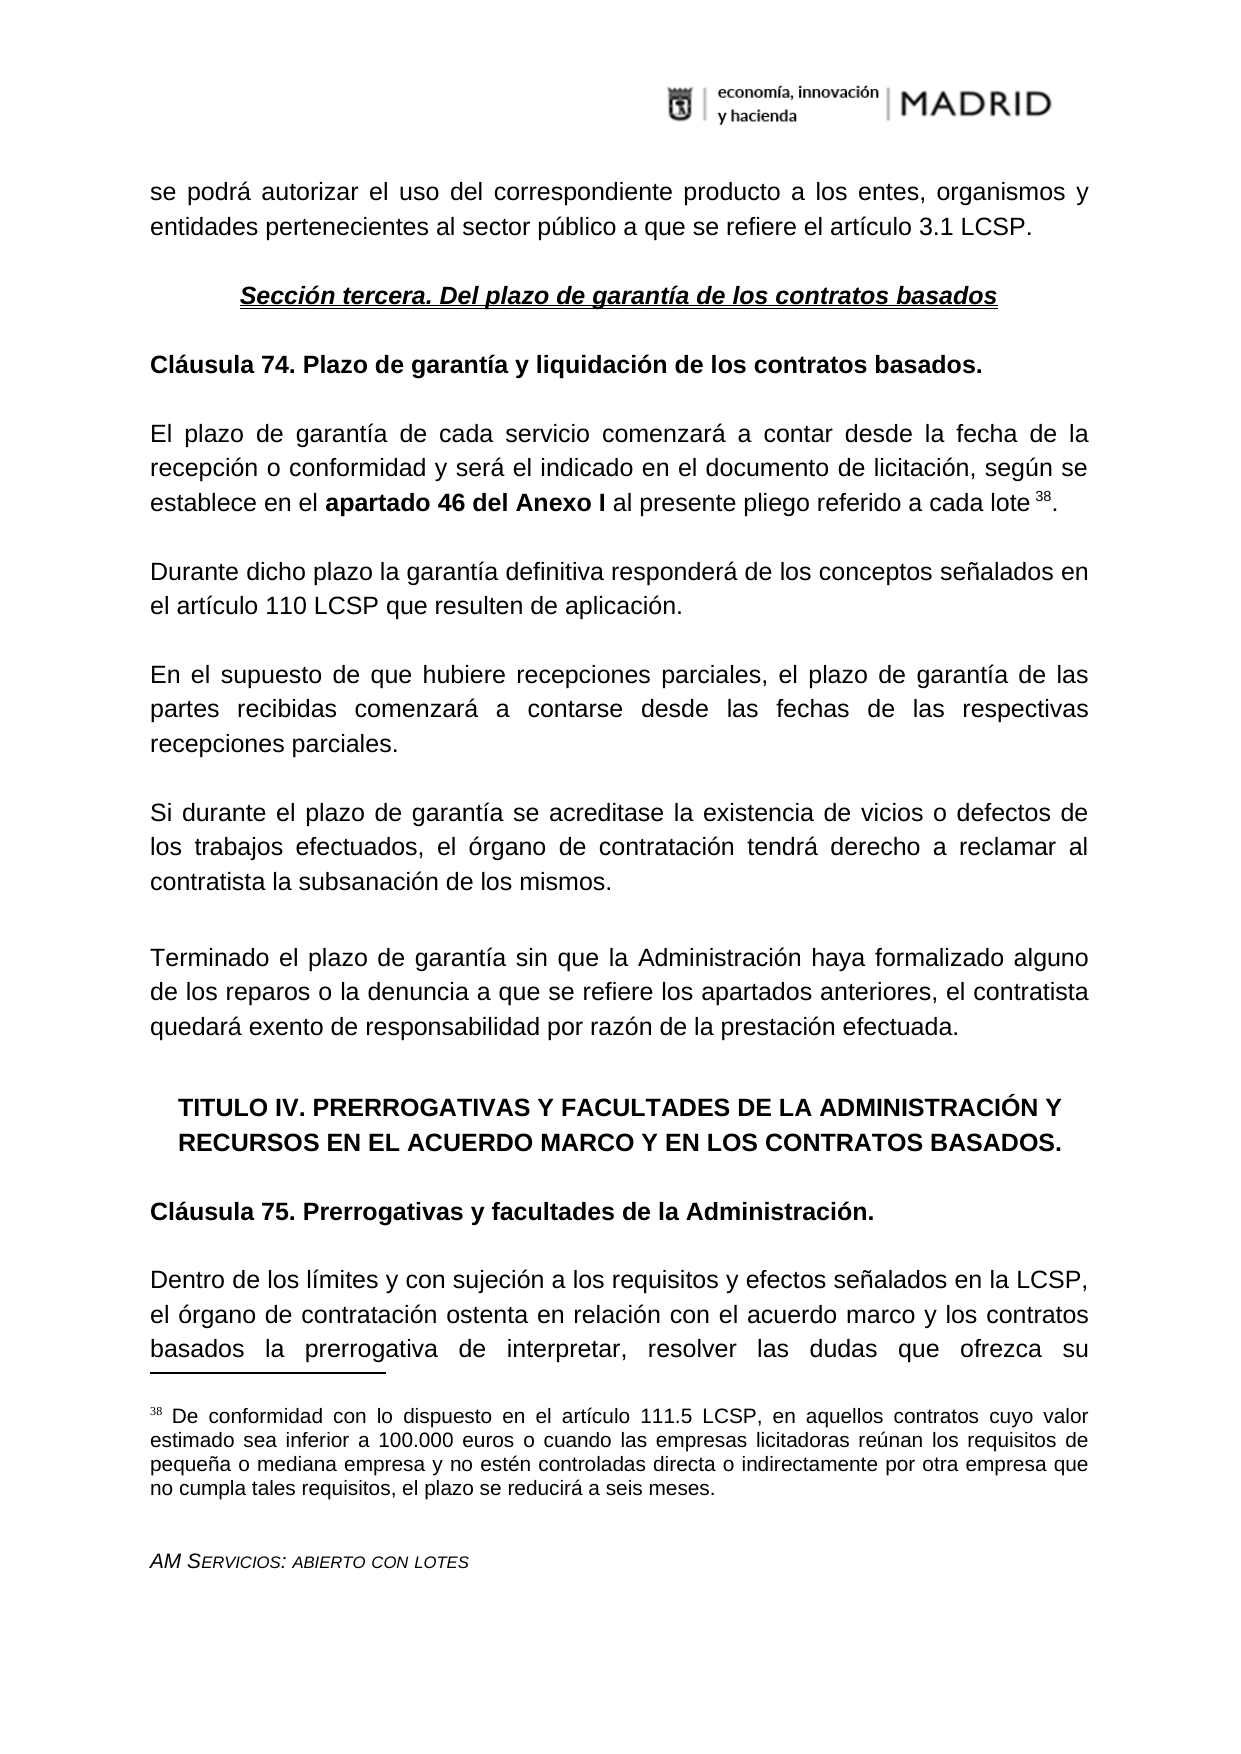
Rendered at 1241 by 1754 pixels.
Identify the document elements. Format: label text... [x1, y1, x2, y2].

text En el supuesto de que hubiere recepciones parciales, el plazo de garantía de las partes recibidas comenzará a contarse desde las fechas de las respectivas recepciones parciales. [150, 660, 1090, 758]
subtitle Sección tercera. Del plazo de garantía de los contratos basados [150, 281, 1090, 309]
text Si durante el plazo de garantía se acreditase la existencia de vicios o defectos de los trabajos efectuados, el órgano de contratación tendrá derecho a reclamar al contratista la subsanación de los mismos. [150, 798, 1090, 896]
text Terminado el plazo de garantía sin que la Administración haya formalizado alguno de los reparos o la denuncia a que se refiere los apartados anteriores, el contratista quedará exento de responsabilidad por razón de la prestación efectuada. [150, 943, 1090, 1040]
subtitle Cláusula 74. Plazo de garantía y liquidación de los contratos basados. [150, 350, 1090, 378]
subtitle TITULO IV. PRERROGATIVAS Y FACULTADES DE LA ADMINISTRACIÓN Y RECURSOS EN EL ACUERDO MARCO Y EN LOS CONTRATOS BASADOS. [150, 1093, 1090, 1156]
picture [647, 75, 1068, 142]
subtitle Cláusula 75. Prerrogativas y facultades de la Administración. [150, 1196, 1090, 1225]
text Durante dicho plazo la garantía definitiva responderá de los conceptos señalados en el artículo 110 LCSP que resulten de aplicación. [150, 557, 1090, 620]
text El plazo de garantía de cada servicio comenzará a contar desde la fecha de la recepción o conformidad y será el indicado en el documento de licitación, según se establece en el apartado 46 del Anexo I al presente pliego referido a cada lote . [150, 419, 1090, 516]
